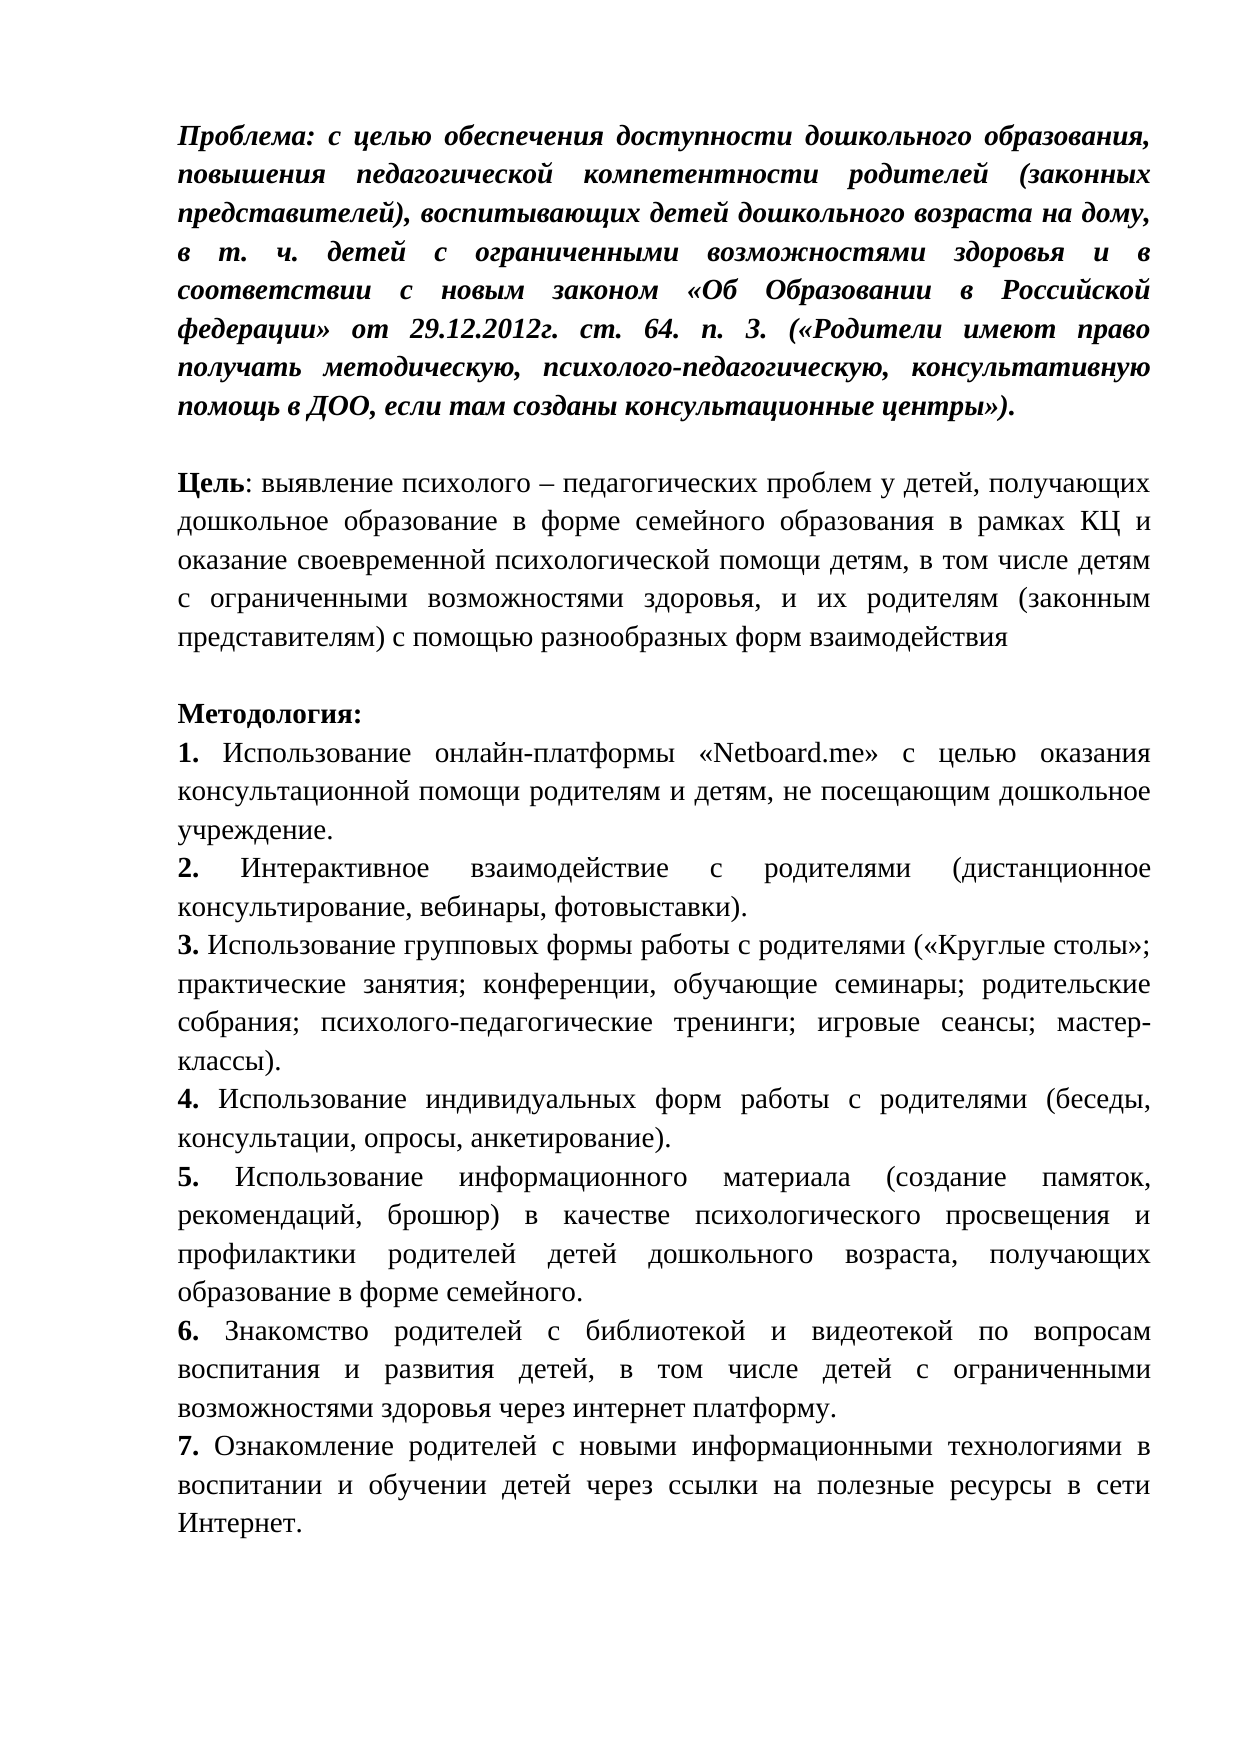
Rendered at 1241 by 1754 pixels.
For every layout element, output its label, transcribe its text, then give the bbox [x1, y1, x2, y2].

text 3. Использование групповых формы работы с родителями («Круглые столы»; практические занятия; конференции, обучающие семинары; родительские собрания; психолого-педагогические тренинги; игровые сеансы; мастер-классы). [177, 927, 1152, 1077]
text 7. Ознакомление родителей с новыми информационными технологиями в воспитании и обучении детей через ссылки на полезные ресурсы в сети Интернет. [177, 1428, 1152, 1539]
text Цель: выявление психолого – педагогических проблем у детей, получающих дошкольное образование в форме семейного образования в рамках КЦ и оказание своевременной психологической помощи детям, в том числе детям с ограниченными возможностями здоровья, и их родителям (законным представителям) с помощью разнообразных форм взаимодействия [177, 465, 1152, 653]
text 6. Знакомство родителей с библиотекой и видеотекой по вопросам воспитания и развития детей, в том числе детей с ограниченными возможностями здоровья через интернет платформу. [177, 1313, 1152, 1423]
text 4. Использование индивидуальных форм работы с родителями (беседы, консультации, опросы, анкетирование). [177, 1082, 1152, 1154]
text 2. Интерактивное взаимодействие с родителями (дистанционное консультирование, вебинары, фотовыставки). [177, 850, 1152, 922]
text 1. Использование онлайн-платформы «Netboard.me» с целью оказания консультационной помощи родителям и детям, не посещающим дошкольное учреждение. [177, 735, 1152, 845]
text Методология: [177, 696, 1152, 730]
text Проблема: с целью обеспечения доступности дошкольного образования, повышения педагогической компетентности родителей (законных представителей), воспитывающих детей дошкольного возраста на дому, в т. ч. детей с ограниченными возможностями здоровья и в соответствии с новым законом «Об Образовании в Российской федерации» от 29.12.2012г. ст. 64. п. 3. («Родители имеют право получать методическую, психолого-педагогическую, консультативную помощь в ДОО, если там созданы консультационные центры»). [177, 118, 1152, 421]
text 5. Использование информационного материала (создание памяток, рекомендаций, брошюр) в качестве психологического просвещения и профилактики родителей детей дошкольного возраста, получающих образование в форме семейного. [177, 1159, 1152, 1308]
